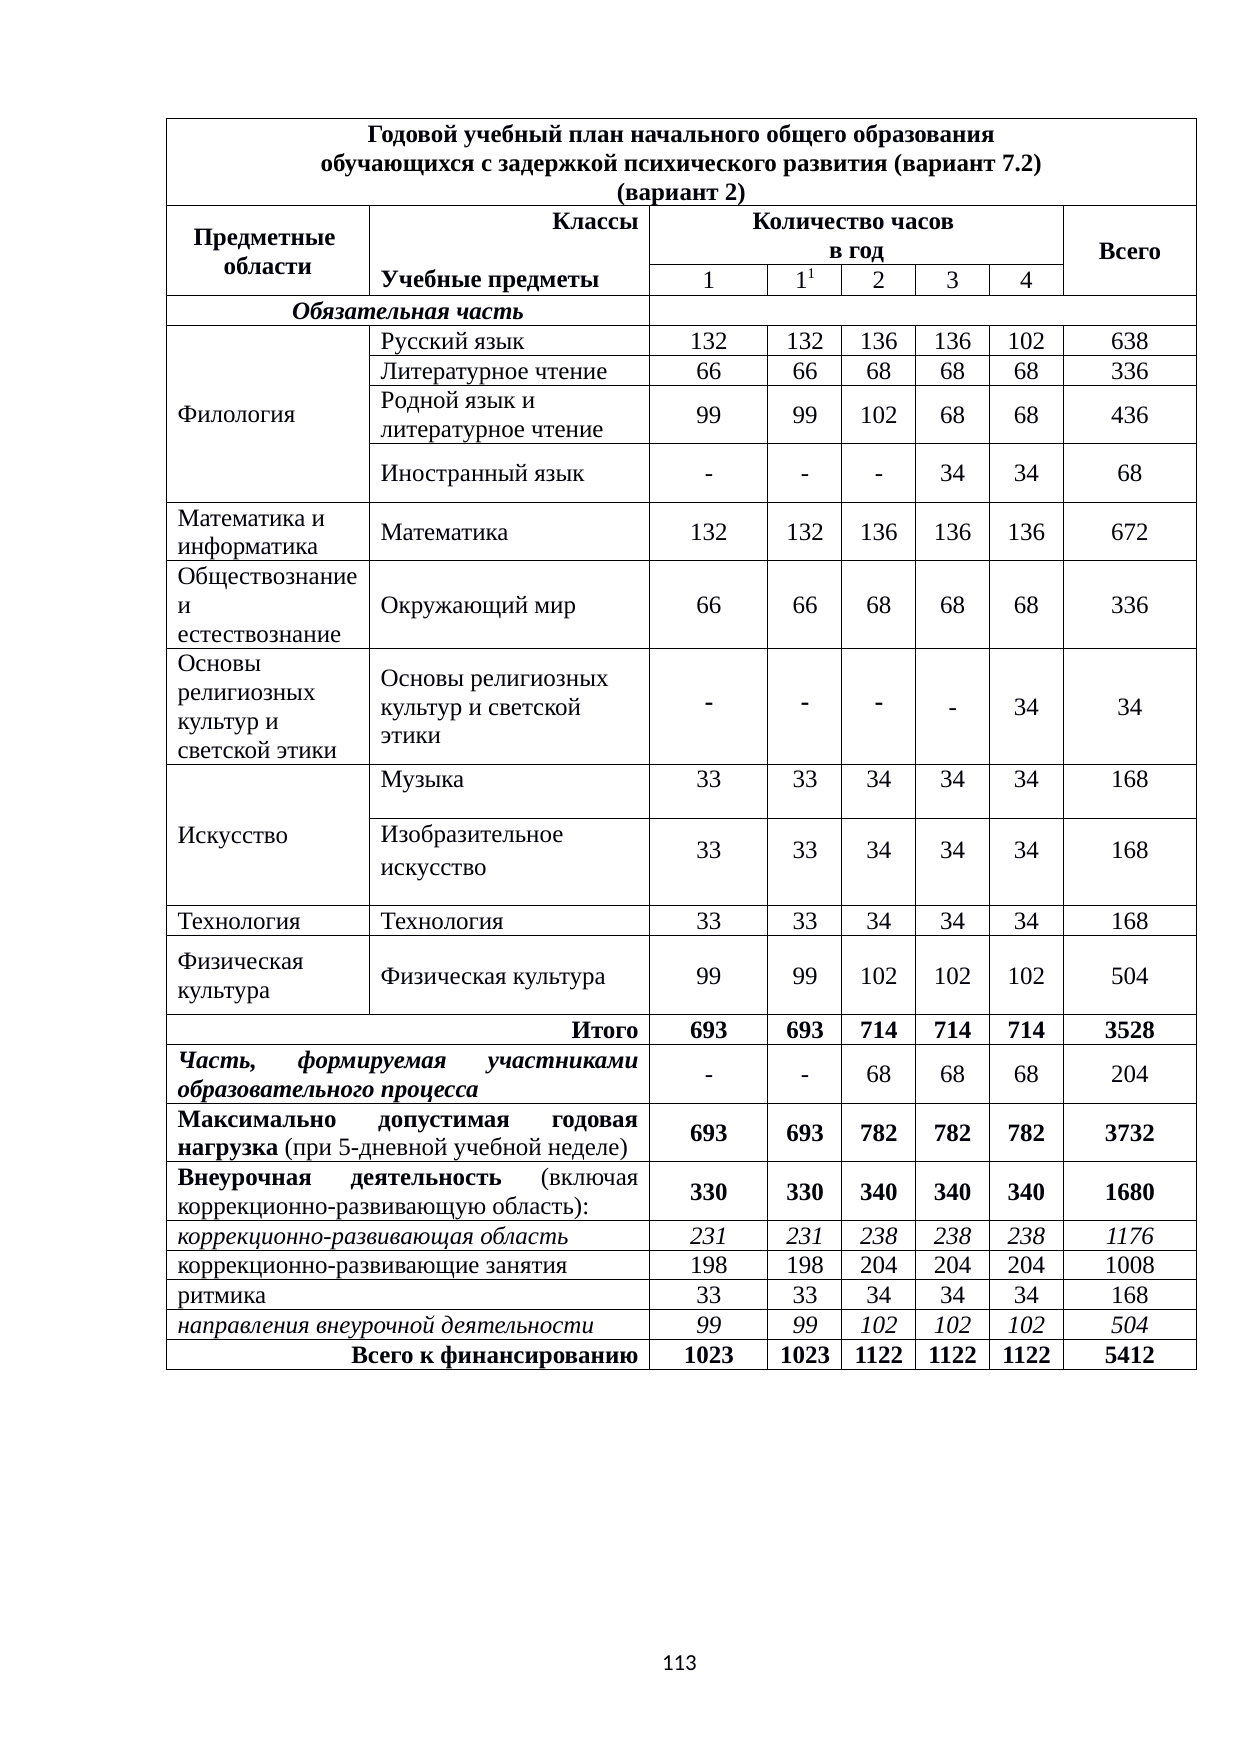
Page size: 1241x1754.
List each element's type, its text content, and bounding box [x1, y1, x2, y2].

table_cell коррекционно-развивающие занятия [167, 1251, 649, 1279]
table_cell 34 [990, 906, 1063, 935]
table_cell 102 [842, 1310, 915, 1339]
table_cell 11 [768, 265, 841, 295]
table_cell 136 [990, 503, 1063, 560]
table_cell [842, 649, 915, 763]
table_cell - [650, 1045, 767, 1103]
table_cell 34 [990, 444, 1063, 502]
table_cell 168 [1064, 1280, 1196, 1309]
table_cell 231 [768, 1221, 841, 1249]
table_cell Внеурочная деятельность (включая коррекционно-развивающую область): [167, 1162, 649, 1220]
table_cell 102 [842, 936, 915, 1014]
table_cell Обязательная часть [167, 296, 649, 325]
table_cell 33 [650, 906, 767, 935]
table_cell 68 [1064, 444, 1196, 502]
table_cell Родной язык и литературное чтение [370, 386, 649, 443]
table_cell 204 [916, 1251, 989, 1279]
table_cell 68 [916, 386, 989, 443]
table_cell 693 [768, 1104, 841, 1161]
table_cell [768, 649, 841, 763]
table_cell 66 [768, 561, 841, 647]
table_cell 1176 [1064, 1221, 1196, 1249]
table_cell 4 [990, 265, 1063, 295]
table_cell 1122 [990, 1340, 1063, 1369]
table_cell 34 [916, 906, 989, 935]
table_cell 34 [990, 765, 1063, 818]
table_cell 102 [990, 1310, 1063, 1339]
table_cell 136 [916, 503, 989, 560]
table_cell 34 [842, 765, 915, 818]
table_cell 132 [650, 503, 767, 560]
table_cell 1122 [842, 1340, 915, 1369]
table_cell 34 [916, 444, 989, 502]
table_cell - [916, 649, 989, 763]
table_cell 198 [650, 1251, 767, 1279]
table_cell 336 [1064, 356, 1196, 384]
table_cell Основы религиозных культур и светской этики [167, 649, 369, 763]
table_cell ритмика [167, 1280, 649, 1309]
table_cell 204 [842, 1251, 915, 1279]
table_cell 238 [916, 1221, 989, 1249]
table_cell Русский язык [370, 326, 649, 355]
table_cell 99 [650, 386, 767, 443]
table_cell 340 [990, 1162, 1063, 1220]
table_cell 504 [1064, 1310, 1196, 1339]
table_cell Математика [370, 503, 649, 560]
table_cell 102 [990, 936, 1063, 1014]
table_cell 33 [768, 819, 841, 905]
table_cell 33 [650, 765, 767, 818]
table_cell 99 [768, 936, 841, 1014]
table_cell - [842, 444, 915, 502]
table_cell Музыка [370, 765, 649, 818]
table_cell коррекционно-развивающая область [167, 1221, 649, 1249]
table_cell 136 [842, 503, 915, 560]
table_cell 340 [842, 1162, 915, 1220]
table_cell 693 [650, 1015, 767, 1044]
table_cell 68 [842, 356, 915, 384]
table_cell 33 [768, 906, 841, 935]
table_cell 504 [1064, 936, 1196, 1014]
table_cell 1023 [768, 1340, 841, 1369]
table_cell 66 [650, 356, 767, 384]
table_cell - [650, 444, 767, 502]
table_cell 68 [990, 1045, 1063, 1103]
table_cell 33 [650, 1280, 767, 1309]
table_cell направления внеурочной деятельности [167, 1310, 649, 1339]
table_cell 102 [842, 386, 915, 443]
table_cell 132 [768, 503, 841, 560]
table_cell 693 [650, 1104, 767, 1161]
table_cell 330 [768, 1162, 841, 1220]
table_cell Основы религиозных культур и светской этики [370, 649, 649, 763]
table_cell Всего к финансированию [167, 1340, 649, 1369]
table_cell Максимально допустимая годовая нагрузка (при 5-дневной учебной неделе) [167, 1104, 649, 1161]
table_cell 714 [916, 1015, 989, 1044]
table_cell 238 [842, 1221, 915, 1249]
table_cell 33 [768, 1280, 841, 1309]
table_cell 68 [916, 1045, 989, 1103]
table_cell 99 [768, 386, 841, 443]
table_cell 34 [842, 1280, 915, 1309]
table_cell 34 [916, 765, 989, 818]
table_cell Предметные области [167, 206, 369, 295]
table_cell 33 [650, 819, 767, 905]
table_cell 34 [916, 819, 989, 905]
table_cell 66 [650, 561, 767, 647]
table_cell 714 [842, 1015, 915, 1044]
table_cell 1122 [916, 1340, 989, 1369]
table_cell 238 [990, 1221, 1063, 1249]
table_cell 5412 [1064, 1340, 1196, 1369]
table_cell 33 [768, 765, 841, 818]
table_cell 782 [842, 1104, 915, 1161]
table_cell 34 [990, 649, 1063, 763]
table_cell 168 [1064, 819, 1196, 905]
table_cell 66 [768, 356, 841, 384]
table_cell Всего [1064, 206, 1196, 295]
table_cell Изобразительное искусство [370, 819, 649, 905]
table_cell 782 [916, 1104, 989, 1161]
table_cell 204 [1064, 1045, 1196, 1103]
table_cell 782 [990, 1104, 1063, 1161]
table_cell 3732 [1064, 1104, 1196, 1161]
table_cell Физическая культура [370, 936, 649, 1014]
table_cell Количество часов в год [650, 206, 1063, 264]
table_cell 34 [990, 819, 1063, 905]
table_cell 34 [916, 1280, 989, 1309]
table_cell 168 [1064, 765, 1196, 818]
table_cell 340 [916, 1162, 989, 1220]
table_cell - [768, 444, 841, 502]
table_cell Филология [167, 326, 369, 502]
table_cell 34 [990, 1280, 1063, 1309]
table_cell 68 [990, 561, 1063, 647]
table_cell 34 [1064, 649, 1196, 763]
table_cell [650, 649, 767, 763]
table_cell 99 [768, 1310, 841, 1339]
table_cell Математика и информатика [167, 503, 369, 560]
table_cell 693 [768, 1015, 841, 1044]
table_cell 34 [842, 906, 915, 935]
table_cell Классы Учебные предметы [370, 206, 649, 295]
table_cell 714 [990, 1015, 1063, 1044]
table_cell 672 [1064, 503, 1196, 560]
table_cell 1680 [1064, 1162, 1196, 1220]
table_cell 1008 [1064, 1251, 1196, 1279]
table_cell 1 [650, 265, 767, 295]
table_cell 102 [990, 326, 1063, 355]
table_cell 136 [916, 326, 989, 355]
table_cell 3 [916, 265, 989, 295]
table_cell Технология [167, 906, 369, 935]
table_cell Окружающий мир [370, 561, 649, 647]
table_cell Часть, формируемая участниками образовательного процесса [167, 1045, 649, 1103]
table_cell 68 [990, 386, 1063, 443]
table_cell Итого [167, 1015, 649, 1044]
table_cell Технология [370, 906, 649, 935]
table_cell 34 [842, 819, 915, 905]
table_cell 68 [990, 356, 1063, 384]
table_cell 231 [650, 1221, 767, 1249]
table_cell 2 [842, 265, 915, 295]
table_cell 102 [916, 1310, 989, 1339]
table_cell 336 [1064, 561, 1196, 647]
table_cell Иностранный язык [370, 444, 649, 502]
table_cell 99 [650, 936, 767, 1014]
table_cell 198 [768, 1251, 841, 1279]
table_cell 436 [1064, 386, 1196, 443]
table_cell - [768, 1045, 841, 1103]
table_cell Искусство [167, 765, 369, 905]
table_cell Физическая культура [167, 936, 369, 1014]
table_cell 1023 [650, 1340, 767, 1369]
table_cell 132 [650, 326, 767, 355]
table_cell 3528 [1064, 1015, 1196, 1044]
table_header Годовой учебный план начального общего образования обучающихся с задержкой психического развития (вариант 7.2) (вариант 2) [167, 119, 1196, 205]
table_cell [650, 296, 1196, 325]
table_cell 68 [842, 1045, 915, 1103]
table_cell 132 [768, 326, 841, 355]
table_cell 136 [842, 326, 915, 355]
table_cell 99 [650, 1310, 767, 1339]
table_cell 68 [916, 356, 989, 384]
table_cell 204 [990, 1251, 1063, 1279]
table_cell 68 [916, 561, 989, 647]
table_cell 638 [1064, 326, 1196, 355]
table_cell 102 [916, 936, 989, 1014]
table_cell 68 [842, 561, 915, 647]
table_cell Литературное чтение [370, 356, 649, 384]
table_cell 168 [1064, 906, 1196, 935]
table_cell 330 [650, 1162, 767, 1220]
table_cell Обществознание и естествознание [167, 561, 369, 647]
